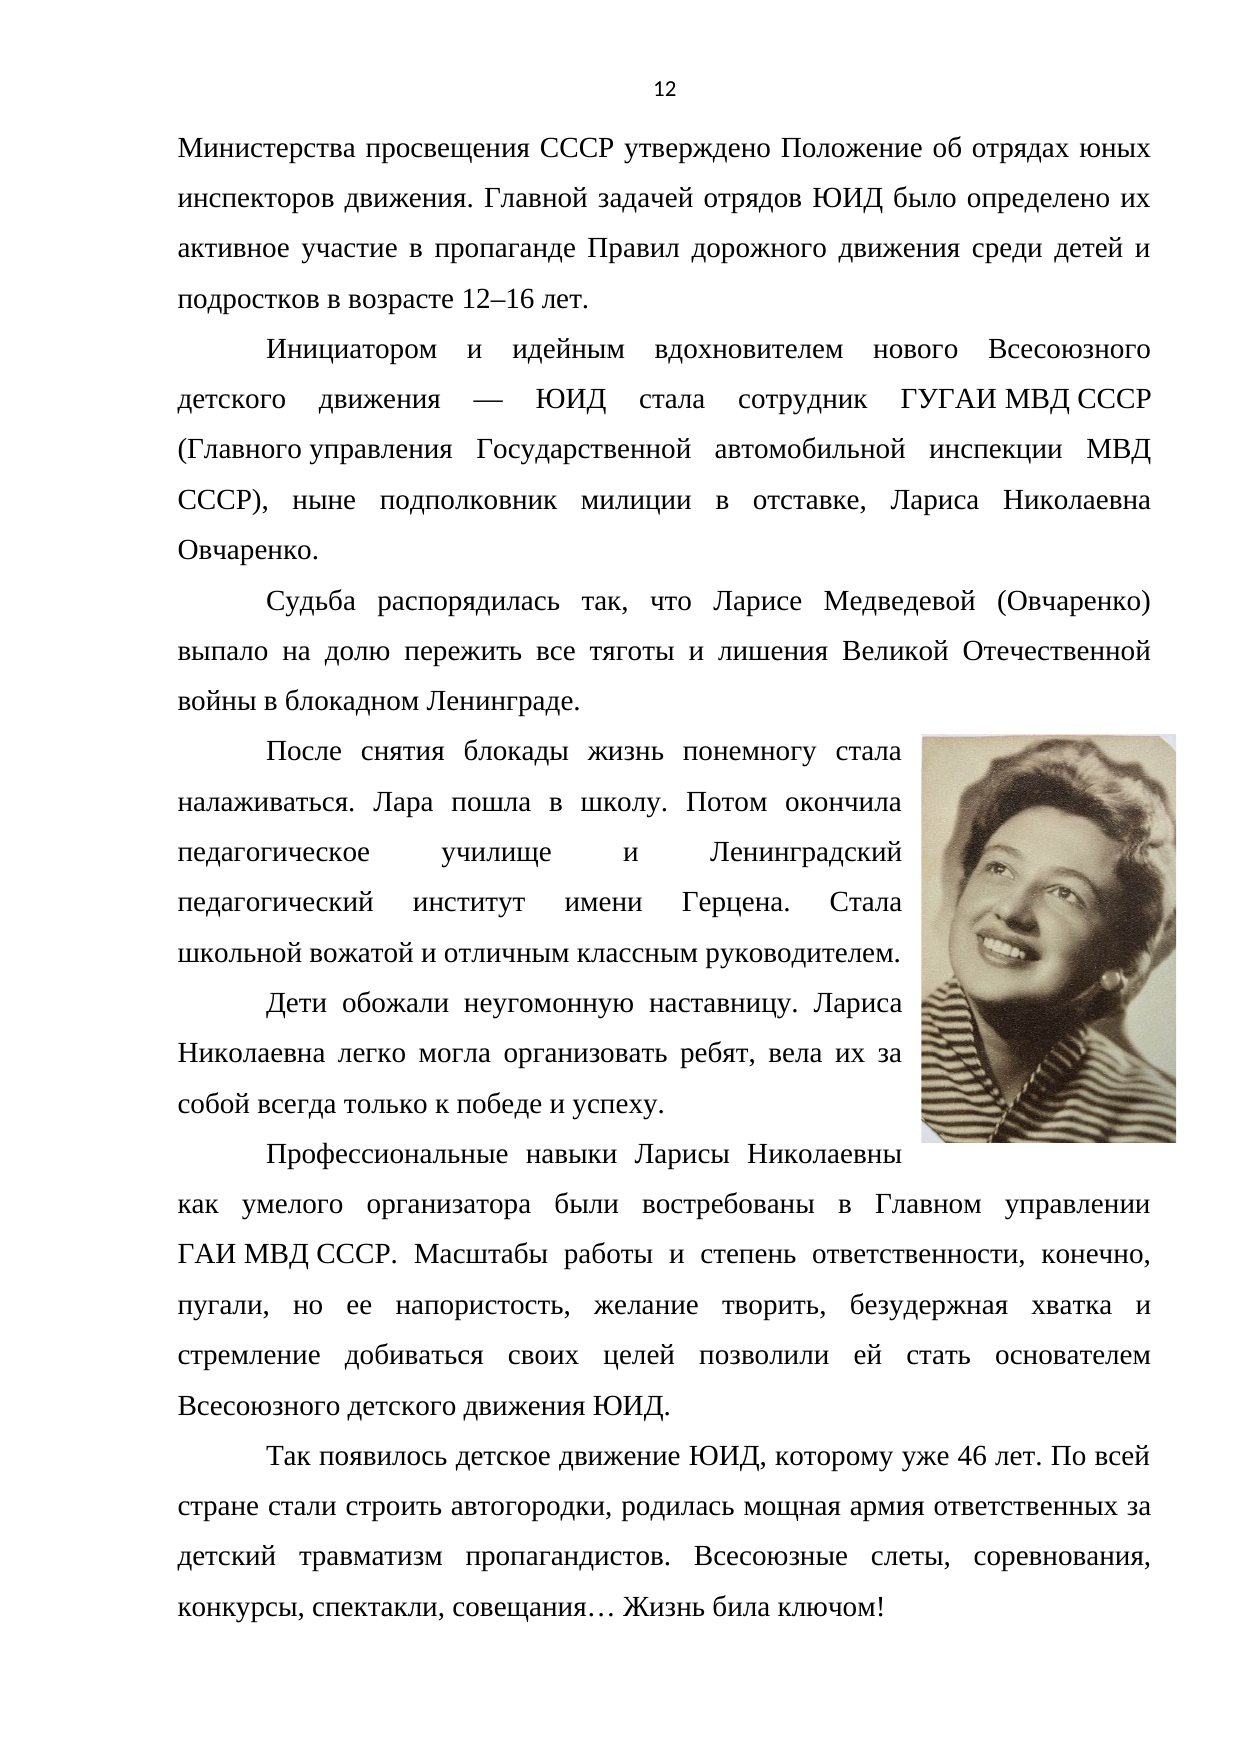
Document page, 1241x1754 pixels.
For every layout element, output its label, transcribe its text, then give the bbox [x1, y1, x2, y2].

text Судьба распорядилась так, что Ларисе Медведевой (Овчаренко) выпало на долю пережить все тяготы и лишения Великой Отечественной войны в блокадном Ленинграде. [177, 583, 1152, 717]
text Профессиональные навыки Ларисы Николаевны как умелого организатора были востребованы в Главном управлении ГАИ МВД СССР. Масштабы работы и степень ответственности, конечно, пугали, но ее напористость, желание творить, безудержная хватка и стремление добиваться своих целей позволили ей стать основателем Всесоюзного детского движения ЮИД. [177, 1136, 1152, 1421]
picture [920, 734, 1176, 1141]
text Дети обожали неугомонную наставницу. Лариса Николаевна легко могла организовать ребят, вела их за собой всегда только к победе и успеху. [177, 985, 920, 1119]
text После снятия блокады жизнь понемногу стала налаживаться. Лара пошла в школу. Потом окончила педагогическое училище и Ленинградский педагогический институт имени Герцена. Стала школьной вожатой и отличным классным руководителем. [177, 733, 1152, 968]
text Инициатором и идейным вдохновителем нового Всесоюзного детского движения — ЮИД стала сотрудник ГУГАИ МВД СССР (Главного управления Государственной автомобильной инспекции МВД СССР), ныне подполковник милиции в отставке, Лариса Николаевна Овчаренко. [177, 331, 1152, 566]
text Так появилось детское движение ЮИД, которому уже 46 лет. По всей стране стали строить автогородки, родилась мощная армия ответственных за детский травматизм пропагандистов. Всесоюзные слеты, соревнования, конкурсы, спектакли, совещания… Жизнь била ключом! [177, 1438, 1152, 1622]
